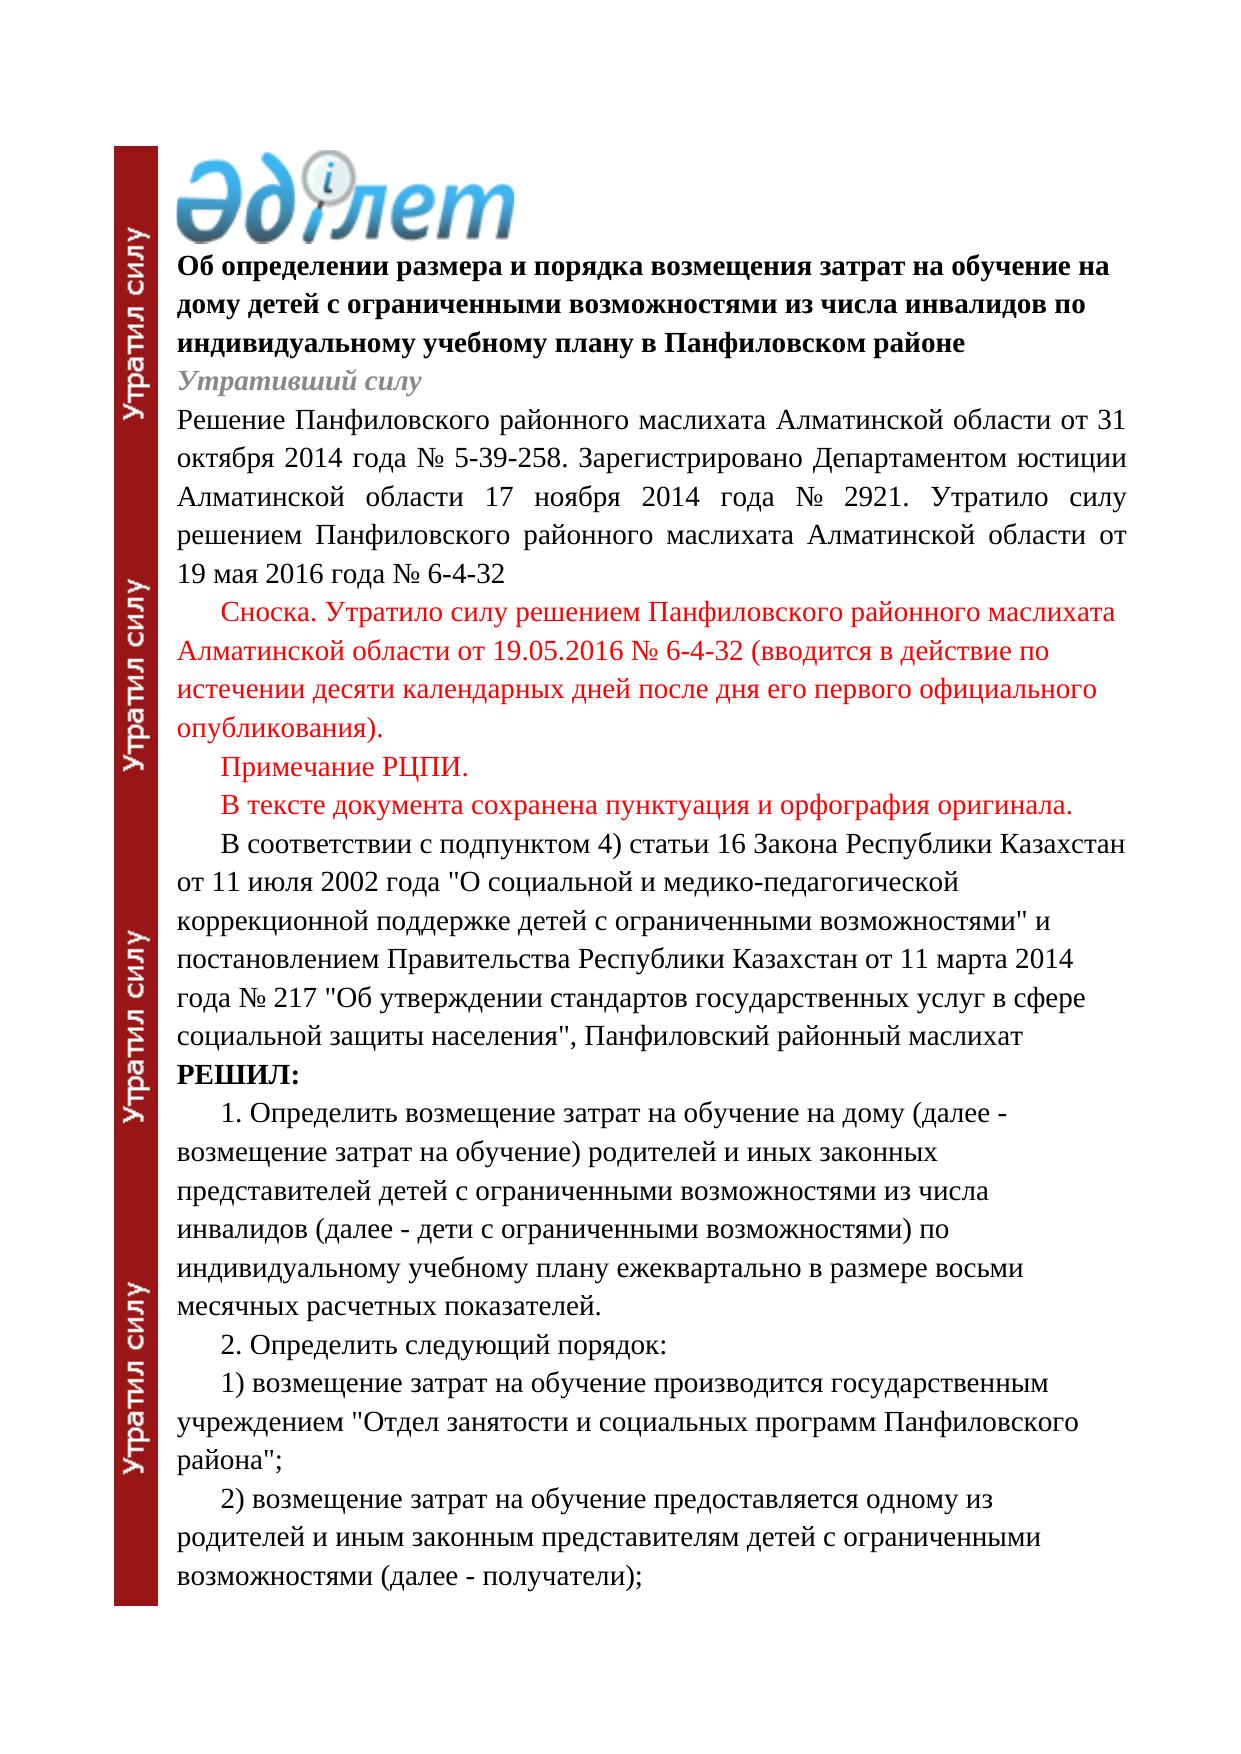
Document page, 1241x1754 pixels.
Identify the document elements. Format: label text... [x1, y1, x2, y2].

text Утративший силу [112, 363, 1128, 397]
text Решение Панфиловского районного маслихата Алматинской области от 31 октября 2014 года № 5-39-258. Зарегистрировано Департаментом юстиции Алматинской области 17 ноября 2014 года № 2921. Утратило силу решением Панфиловского районного маслихата Алматинской области от 19 мая 2016 года № 6-4-32 [112, 402, 1128, 589]
picture [114, 358, 158, 363]
picture [114, 397, 158, 402]
picture [114, 1592, 158, 1606]
text Об определении размера и порядка возмещения затрат на обучение на дому детей с ограниченными возможностями из числа инвалидов по индивидуальному учебному плану в Панфиловском районе [112, 248, 1128, 358]
picture [176, 150, 515, 244]
picture [114, 589, 158, 594]
picture [114, 146, 158, 248]
